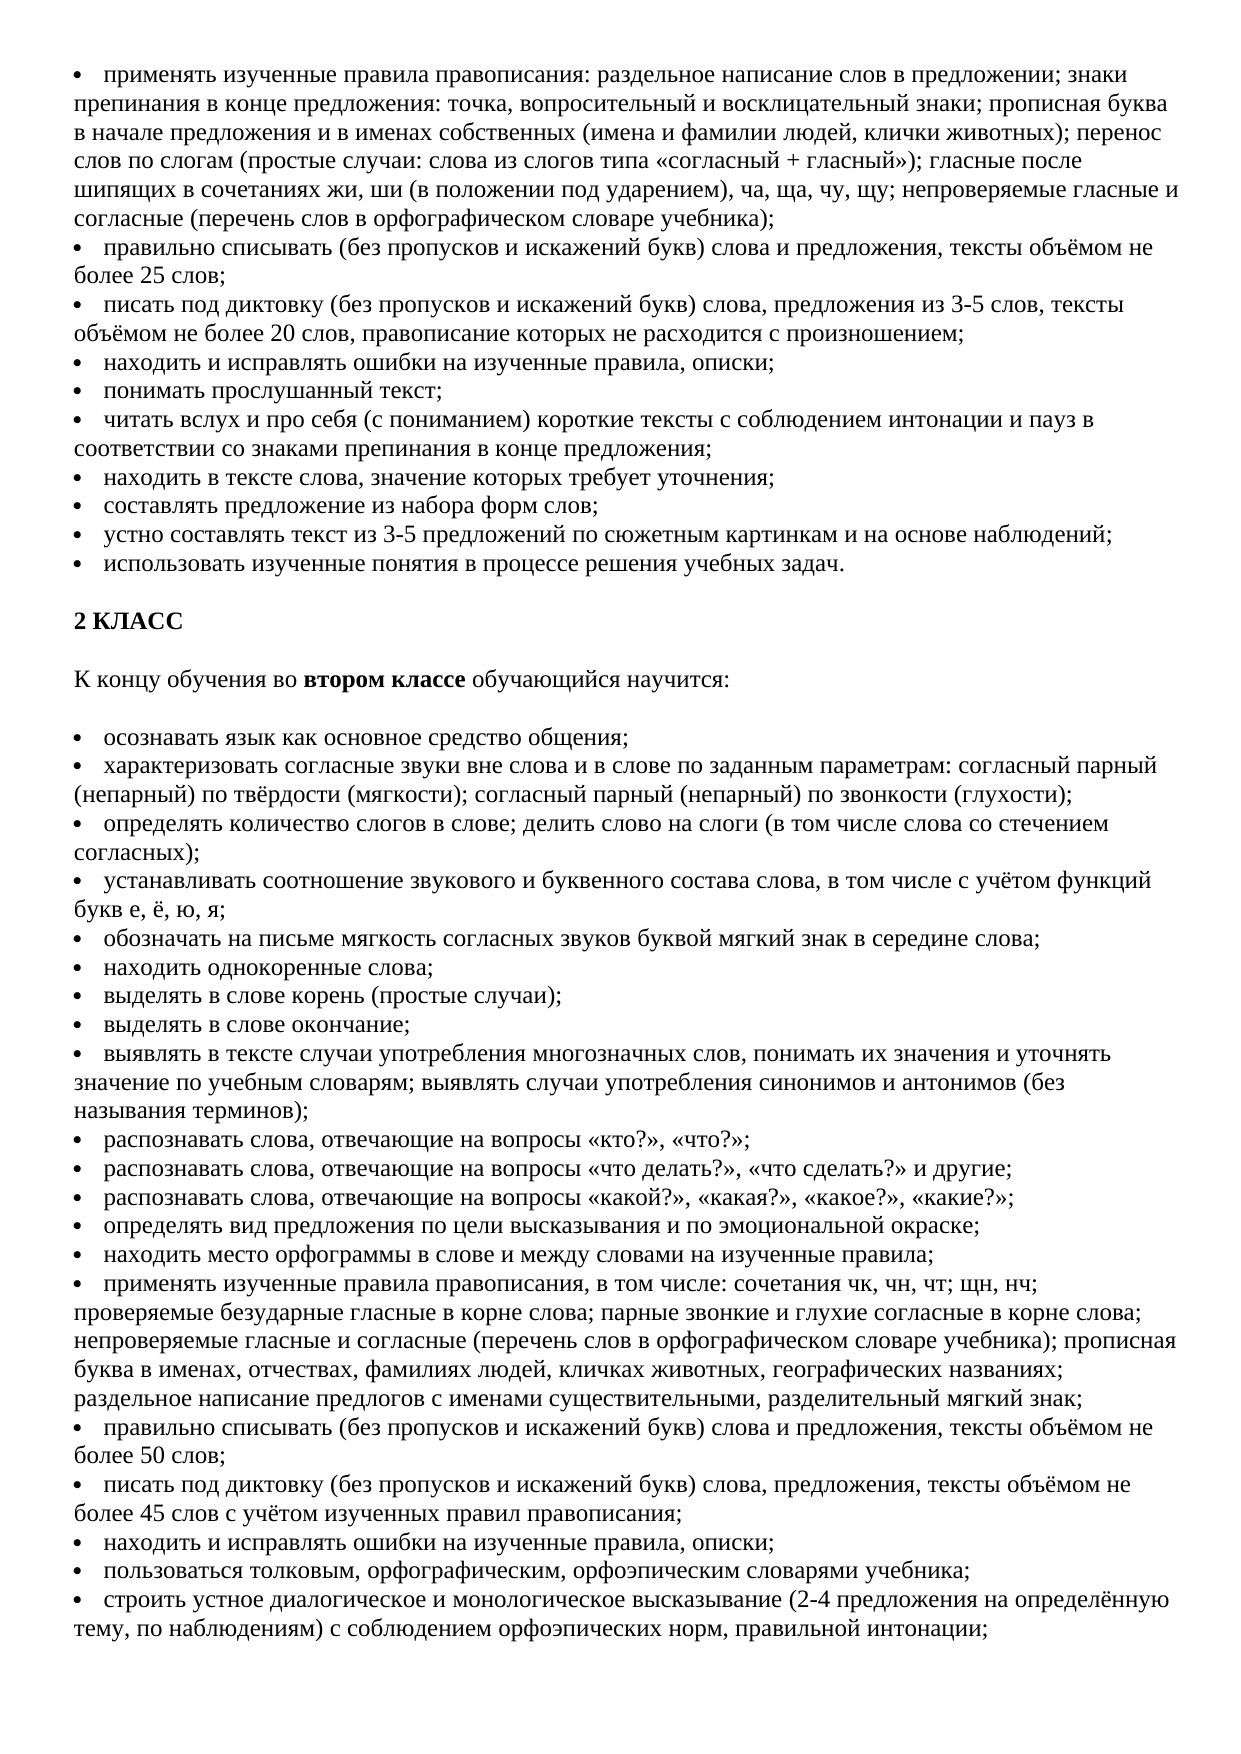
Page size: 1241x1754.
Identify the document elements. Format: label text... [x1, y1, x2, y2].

list распознавать слова, отвечающие на вопросы «что делать?», «что сделать?» и другие; [74, 1153, 1181, 1182]
list характеризовать согласные звуки вне слова и в слове по заданным параметрам: согласный парный (непарный) по твёрдости (мягкости); согласный парный (непарный) по звонкости (глухости); [74, 750, 1181, 808]
list распознавать слова, отвечающие на вопросы «какой?», «какая?», «какое?», «какие?»; [74, 1182, 1181, 1210]
list осознавать язык как основное средство общения; [74, 722, 1181, 750]
list выделять в слове окончание; [74, 1009, 1181, 1038]
list строить устное диалогическое и монологическое высказывание (2-4 предложения на определённую тему, по наблюдениям) с соблюдением орфоэпических норм, правильной интонации; [74, 1584, 1181, 1642]
list пользоваться толковым, орфографическим, орфоэпическим словарями учебника; [74, 1555, 1181, 1584]
list находить однокоренные слова; [74, 952, 1181, 980]
list читать вслух и про себя (с пониманием) короткие тексты с соблюдением интонации и пауз в соответствии со знаками препинания в конце предложения; [74, 404, 1181, 462]
list определять вид предложения по цели высказывания и по эмоциональной окраске; [74, 1210, 1181, 1239]
list правильно списывать (без пропусков и искажений букв) слова и предложения, тексты объёмом не более 25 слов; [74, 232, 1181, 289]
list распознавать слова, отвечающие на вопросы «кто?», «что?»; [74, 1124, 1181, 1153]
list писать под диктовку (без пропусков и искажений букв) слова, предложения, тексты объёмом не более 45 слов с учётом изученных правил правописания; [74, 1469, 1181, 1527]
list понимать прослушанный текст; [74, 375, 1181, 404]
list устно составлять текст из 3-5 предложений по сюжетным картинкам и на основе наблюдений; [74, 519, 1181, 548]
list находить и исправлять ошибки на изученные правила, описки; [74, 1527, 1181, 1555]
list определять количество слогов в слове; делить слово на слоги (в том числе слова со стечением согласных); [74, 808, 1181, 865]
list применять изученные правила правописания, в том числе: сочетания чк, чн, чт; щн, нч; проверяемые безударные гласные в корне слова; парные звонкие и глухие согласные в корне слова; непроверяемые гласные и согласные (перечень слов в орфографическом словаре учебника); прописная буква в именах, отчествах, фамилиях людей, кличках животных, географических названиях; раздельное написание предлогов с именами существительными, разделительный мягкий знак; [74, 1268, 1181, 1412]
list находить в тексте слова, значение которых требует уточнения; [74, 462, 1181, 490]
text К концу обучения во втором классе обучающийся научится: [74, 664, 1181, 692]
list выявлять в тексте случаи употребления многозначных слов, понимать их значения и уточнять значение по учебным словарям; выявлять случаи употребления синонимов и антонимов (без называния терминов); [74, 1038, 1181, 1124]
list обозначать на письме мягкость согласных звуков буквой мягкий знак в середине слова; [74, 923, 1181, 952]
list правильно списывать (без пропусков и искажений букв) слова и предложения, тексты объёмом не более 50 слов; [74, 1412, 1181, 1469]
list составлять предложение из набора форм слов; [74, 490, 1181, 519]
list писать под диктовку (без пропусков и искажений букв) слова, предложения из 3-5 слов, тексты объёмом не более 20 слов, правописание которых не расходится с произношением; [74, 289, 1181, 347]
list устанавливать соотношение звукового и буквенного состава слова, в том числе с учётом функций букв е, ё, ю, я; [74, 865, 1181, 923]
text 2 КЛАСС [74, 606, 1181, 634]
list выделять в слове корень (простые случаи); [74, 980, 1181, 1009]
list находить и исправлять ошибки на изученные правила, описки; [74, 347, 1181, 375]
list находить место орфограммы в слове и между словами на изученные правила; [74, 1239, 1181, 1268]
list использовать изученные понятия в процессе решения учебных задач. [74, 548, 1181, 577]
list применять изученные правила правописания: раздельное написание слов в предложении; знаки препинания в конце предложения: точка, вопросительный и восклицательный знаки; прописная буква в начале предложения и в именах собственных (имена и фамилии людей, клички животных); перенос слов по слогам (простые случаи: слова из слогов типа «согласный + гласный»); гласные после шипящих в сочетаниях жи, ши (в положении под ударением), ча, ща, чу, щу; непроверяемые гласные и согласные (перечень слов в орфографическом словаре учебника); [74, 59, 1181, 232]
